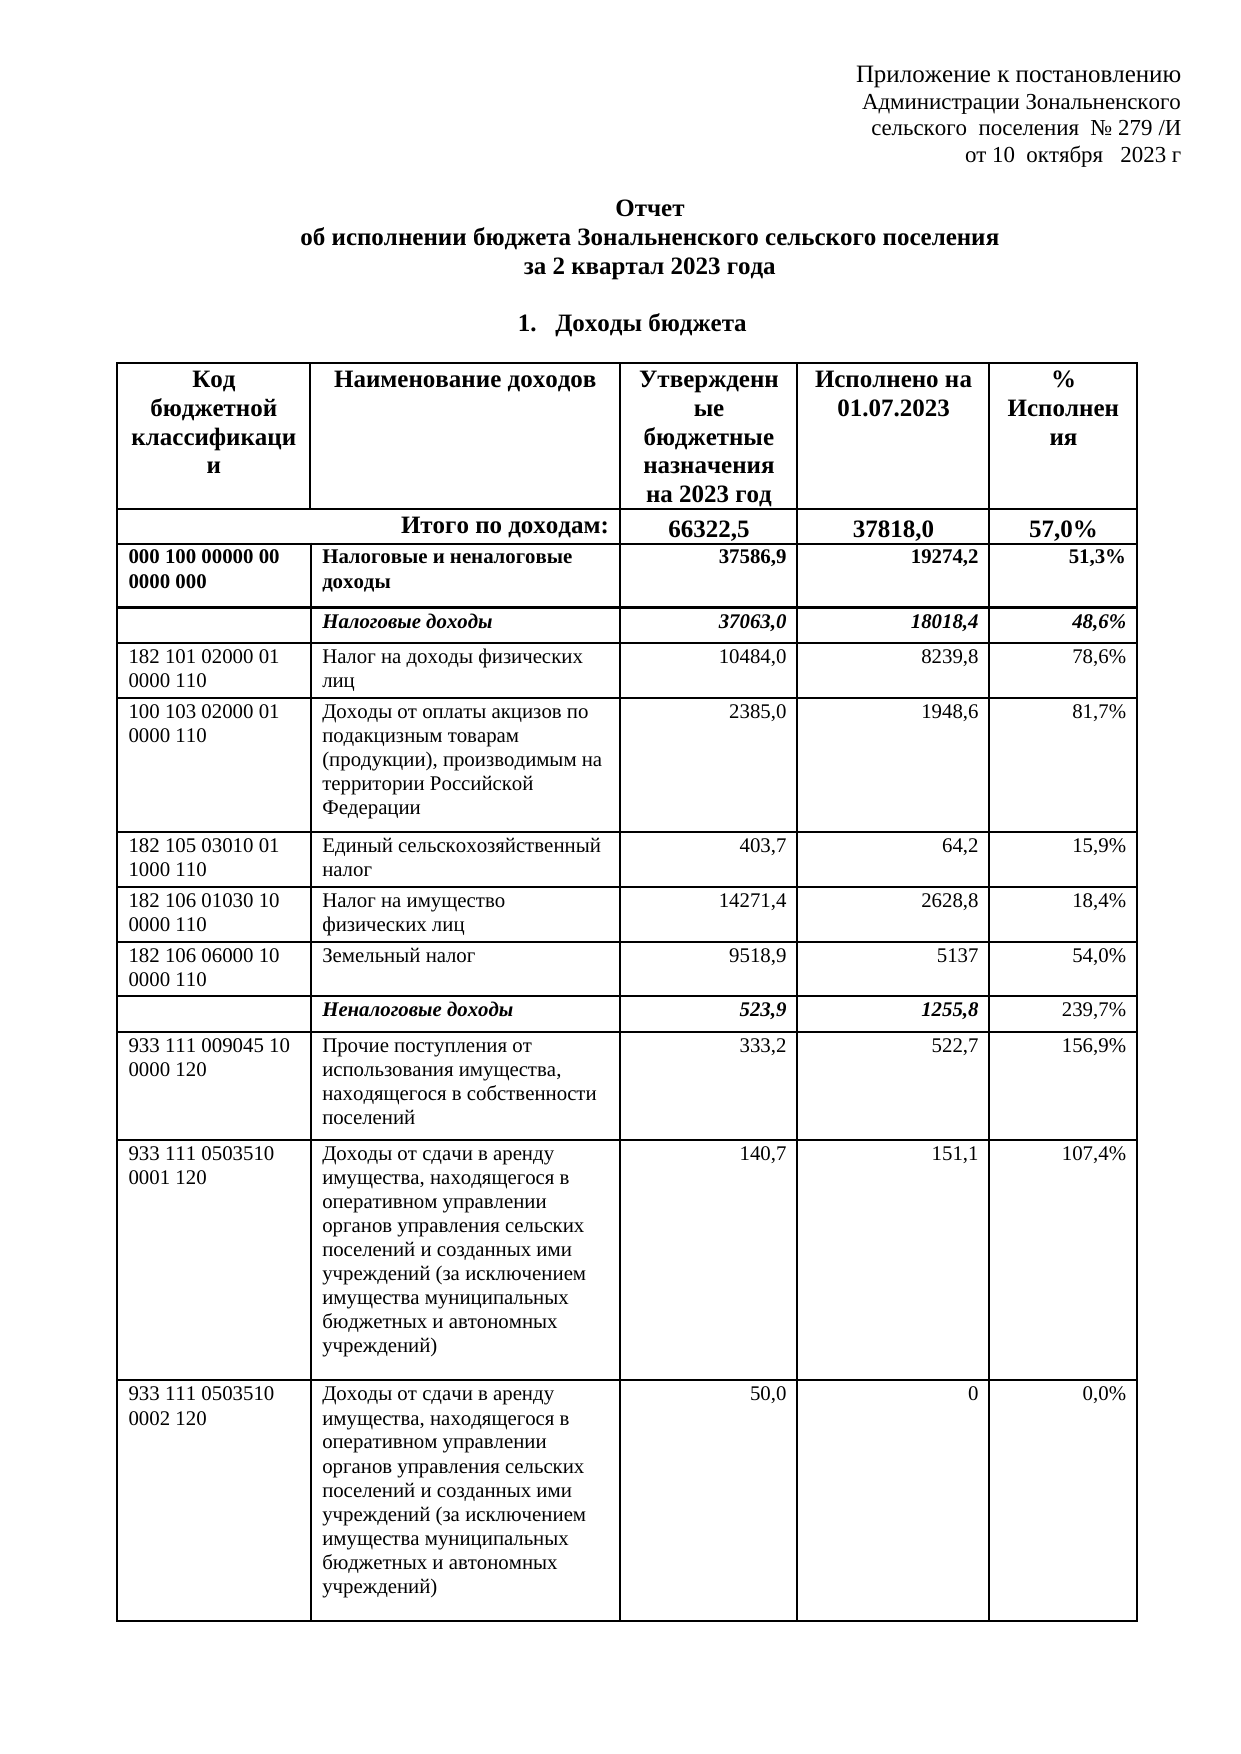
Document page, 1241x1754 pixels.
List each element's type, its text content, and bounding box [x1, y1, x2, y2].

list Доходы бюджета [518, 308, 1181, 337]
table_cell 100 103 02000 01 0000 110 [118, 699, 310, 831]
subtitle Администрации Зональненского сельского поселения № 279 /И от 10 октября 2023 г [782, 88, 1181, 167]
table_cell 18,4% [990, 888, 1136, 941]
table_cell 933 111 0503510 0001 120 [118, 1141, 310, 1379]
table_cell 933 111 009045 10 0000 120 [118, 1033, 310, 1139]
table_cell 333,2 [621, 1033, 796, 1139]
table_cell Налоговые доходы [312, 609, 619, 642]
table_cell Неналоговые доходы [312, 997, 619, 1031]
table_cell 18018,4 [798, 609, 988, 642]
text Приложение к постановлению [643, 59, 1181, 88]
table_cell Налоговые и неналоговые доходы [312, 545, 619, 606]
table_cell 0,0% [990, 1381, 1136, 1620]
table_cell 48,6% [990, 609, 1136, 642]
table_cell 182 106 06000 10 0000 110 [118, 943, 310, 995]
table_cell 37818,0 [798, 510, 988, 542]
table_cell 403,7 [621, 833, 796, 886]
text за 2 квартал 2023 года [118, 251, 1181, 279]
table_cell Единый сельскохозяйственный налог [312, 833, 619, 886]
table_cell Налог на имущество физических лиц [312, 888, 619, 941]
table_cell 523,9 [621, 997, 796, 1031]
table_cell 81,7% [990, 699, 1136, 831]
table_cell Итого по доходам: [118, 510, 619, 542]
table_cell 10484,0 [621, 644, 796, 697]
text Отчет [118, 193, 1181, 222]
table_cell 2385,0 [621, 699, 796, 831]
table_cell 37586,9 [621, 545, 796, 606]
table_cell 50,0 [621, 1381, 796, 1620]
table_cell 64,2 [798, 833, 988, 886]
table_cell 14271,4 [621, 888, 796, 941]
table_header % Исполнения [990, 364, 1136, 508]
table_cell 522,7 [798, 1033, 988, 1139]
table_cell 156,9% [990, 1033, 1136, 1139]
table_cell 182 105 03010 01 1000 110 [118, 833, 310, 886]
table_header Исполнено на 01.07.2023 [798, 364, 988, 508]
table_cell 19274,2 [798, 545, 988, 606]
table_cell 2628,8 [798, 888, 988, 941]
table_cell Прочие поступления от использования имущества, находящегося в собственности поселений [312, 1033, 619, 1139]
table_cell 0 [798, 1381, 988, 1620]
table_cell 66322,5 [621, 510, 796, 542]
table_cell 57,0% [990, 510, 1136, 542]
table_cell [118, 997, 310, 1031]
text об исполнении бюджета Зональненского сельского поселения [118, 222, 1181, 251]
table_cell 140,7 [621, 1141, 796, 1379]
table_cell 51,3% [990, 545, 1136, 606]
table_cell 1255,8 [798, 997, 988, 1031]
table_cell [118, 609, 310, 642]
table_cell 000 100 00000 00 0000 000 [118, 545, 310, 606]
table_cell Земельный налог [312, 943, 619, 995]
table_cell 9518,9 [621, 943, 796, 995]
table_cell 239,7% [990, 997, 1136, 1031]
table_cell 15,9% [990, 833, 1136, 886]
table_cell 1948,6 [798, 699, 988, 831]
table_cell Налог на доходы физических лиц [312, 644, 619, 697]
table_cell 182 101 02000 01 0000 110 [118, 644, 310, 697]
table_cell 37063,0 [621, 609, 796, 642]
table_cell 78,6% [990, 644, 1136, 697]
table_cell 107,4% [990, 1141, 1136, 1379]
table_cell 8239,8 [798, 644, 988, 697]
table_header Наименование доходов [311, 364, 619, 508]
table_cell 933 111 0503510 0002 120 [118, 1381, 310, 1620]
table_header Код бюджетной классификации [118, 364, 309, 508]
table_header Утвержденные бюджетные назначения на 2023 год [621, 364, 796, 508]
table_cell Доходы от сдачи в аренду имущества, находящегося в оперативном управлении органов управления сельских поселений и созданных ими учреждений (за исключением имущества муниципальных бюджетных и автономных учреждений) [312, 1141, 619, 1379]
table_cell 151,1 [798, 1141, 988, 1379]
table_cell Доходы от оплаты акцизов по подакцизным товарам (продукции), производимым на территории Российской Федерации [312, 699, 619, 831]
table_cell Доходы от сдачи в аренду имущества, находящегося в оперативном управлении органов управления сельских поселений и созданных ими учреждений (за исключением имущества муниципальных бюджетных и автономных учреждений) [312, 1381, 619, 1620]
table_cell 54,0% [990, 943, 1136, 995]
table_cell 5137 [798, 943, 988, 995]
table_cell 182 106 01030 10 0000 110 [118, 888, 310, 941]
